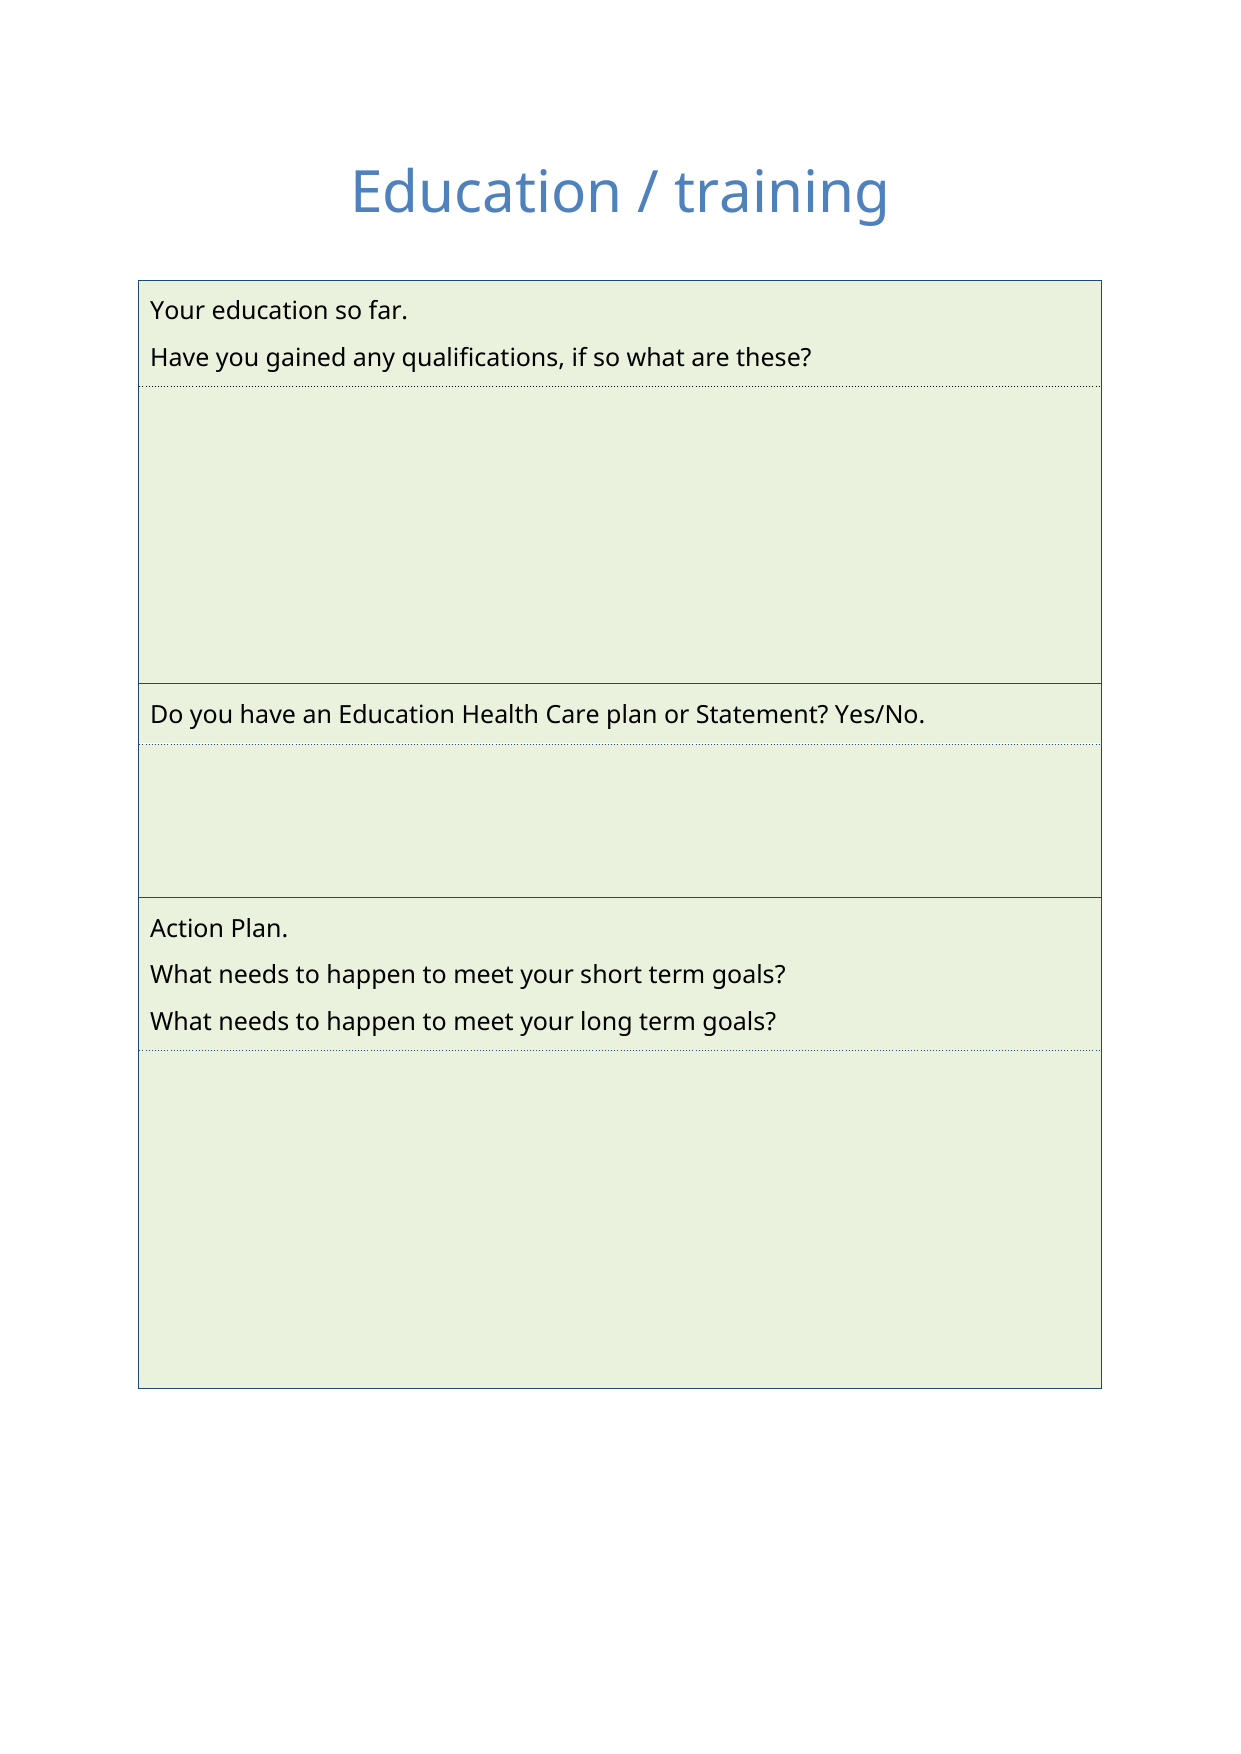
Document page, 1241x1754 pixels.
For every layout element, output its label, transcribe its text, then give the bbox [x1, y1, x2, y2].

text Education / training [150, 150, 1090, 229]
table_cell Action Plan. What needs to happen to meet your short term goals? What needs to happen to meet your long term goals? [139, 898, 1101, 1050]
table_cell [139, 1050, 1101, 1388]
table_header Your education so far. Have you gained any qualifications, if so what are these? [139, 281, 1101, 386]
table_cell [139, 386, 1101, 683]
table_cell Do you have an Education Health Care plan or Statement? Yes/No. [139, 684, 1101, 743]
table_cell [139, 744, 1101, 897]
